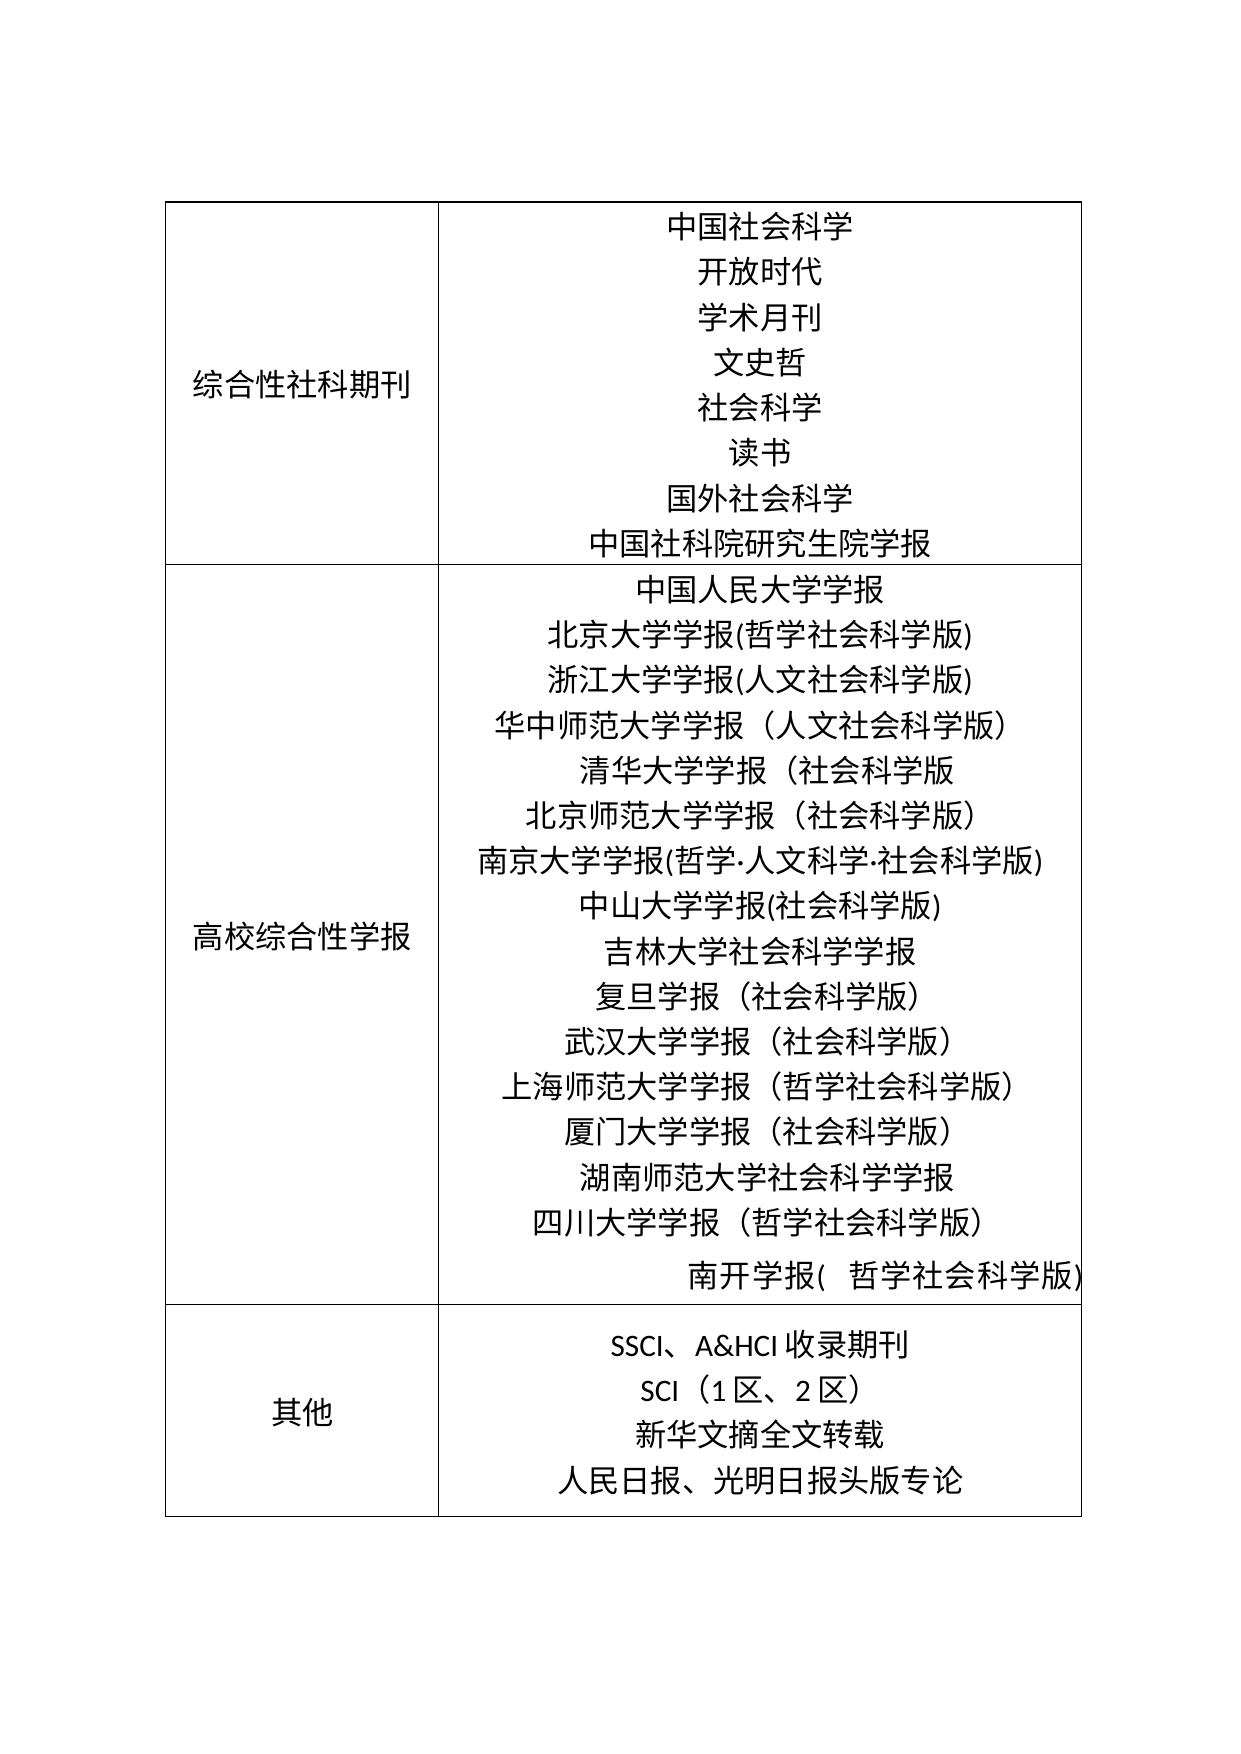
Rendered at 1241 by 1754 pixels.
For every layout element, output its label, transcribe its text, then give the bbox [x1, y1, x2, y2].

table_cell 其他 [166, 1305, 438, 1516]
table_cell 综合性社科期刊 [166, 203, 438, 564]
table_cell 中国社会科学 开放时代 学术月刊 文史哲 社会科学 读书 国外社会科学 中国社科院研究生院学报 [439, 203, 1081, 564]
table_cell SSCI、A&HCI收录期刊 SCI（1区、2区） 新华文摘全文转载 人民日报、光明日报头版专论 [439, 1305, 1081, 1516]
table_cell 高校综合性学报 [166, 565, 438, 1304]
table_cell 中国人民大学学报 北京大学学报(哲学社会科学版) 浙江大学学报(人文社会科学版) 华中师范大学学报（人文社会科学版） 清华大学学报（社会科学版 北京师范大学学报（社会科学版） 南京大学学报(哲学·人文科学·社会科学版) 中山大学学报(社会科学版) 吉林大学社会科学学报 复旦学报（社会科学版） 武汉大学学报（社会科学版） 上海师范大学学报（哲学社会科学版） 厦门大学学报（社会科学版） 湖南师范大学社会科学学报 四川大学学报（哲学社会科学版） 南开学报(哲学社会科学版) [439, 565, 1081, 1304]
